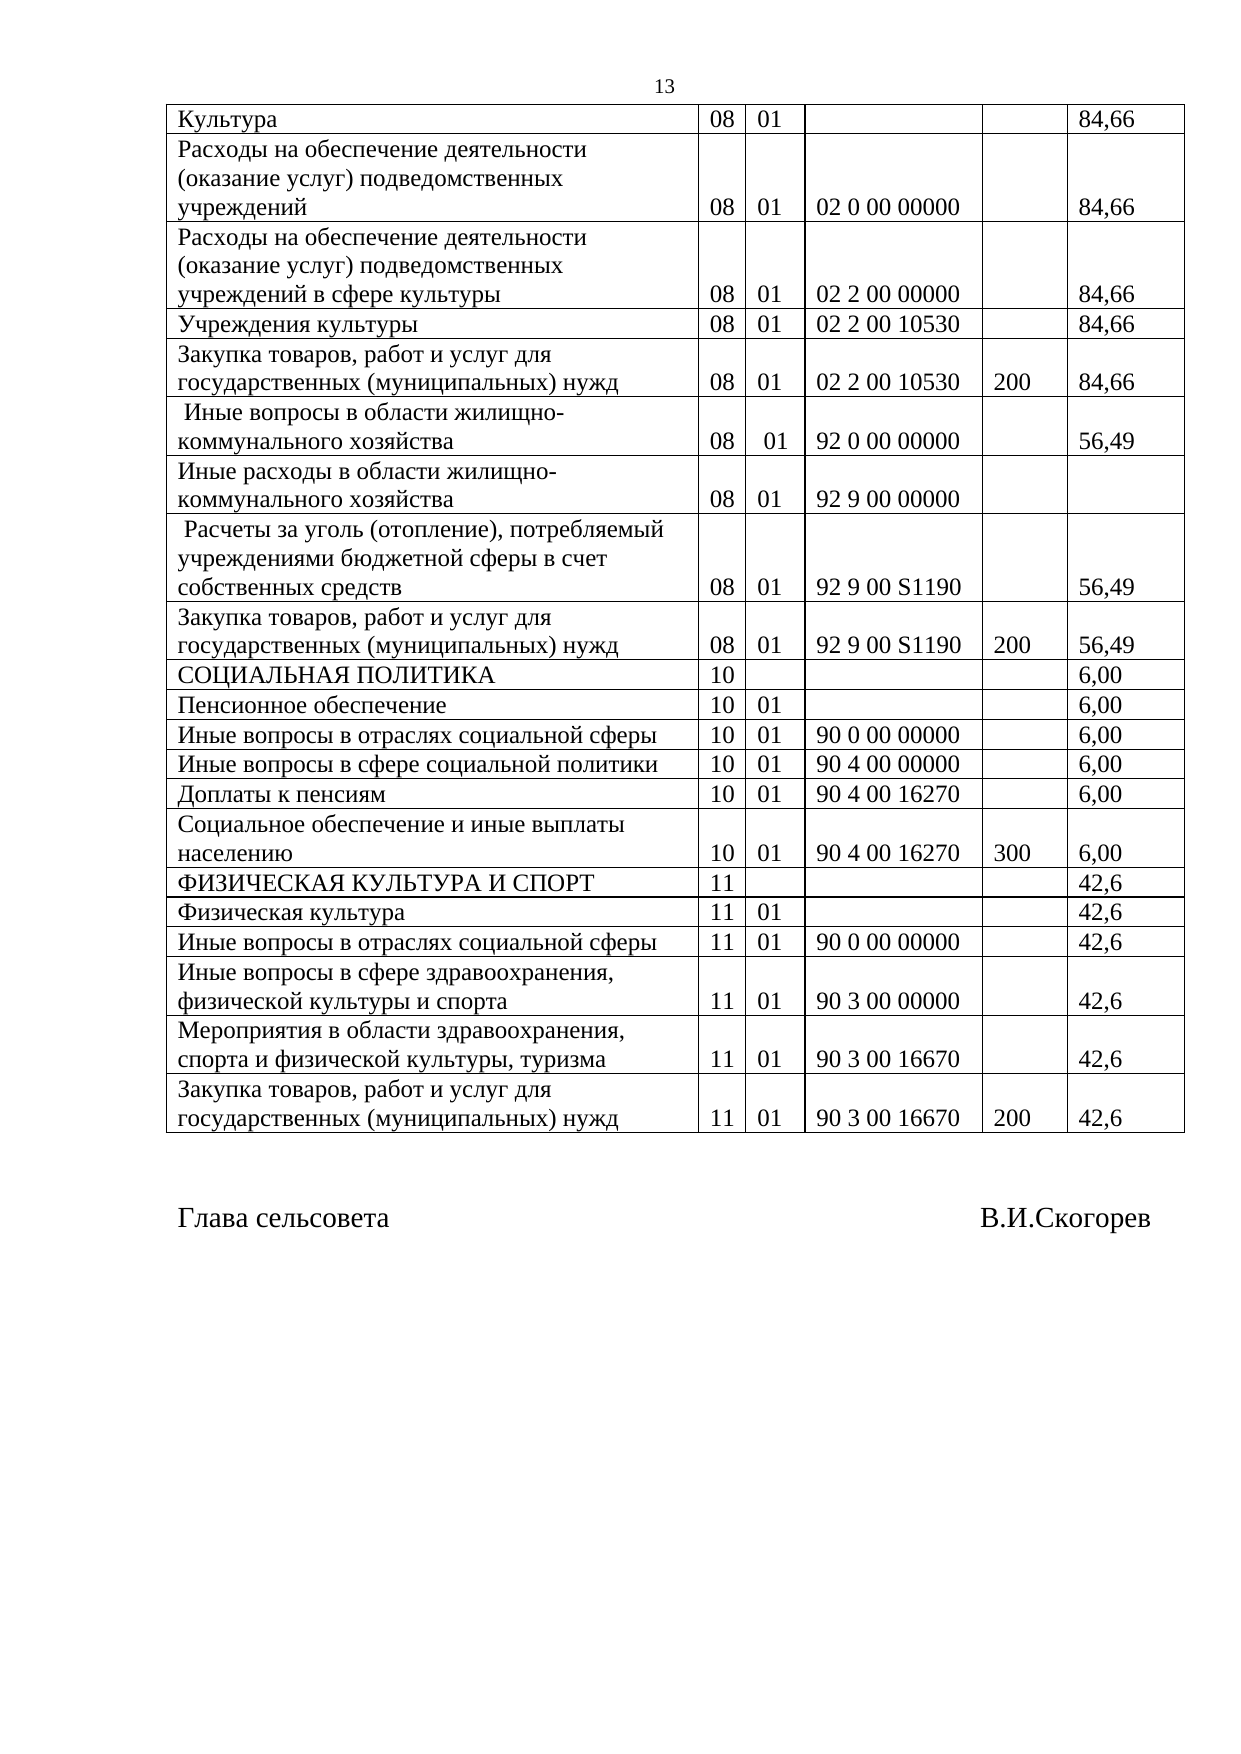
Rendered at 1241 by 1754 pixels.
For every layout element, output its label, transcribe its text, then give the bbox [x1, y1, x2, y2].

table_cell 92 9 00 S1190 [806, 514, 982, 601]
table_cell 01 [746, 105, 804, 133]
table_cell [983, 660, 1067, 689]
table_cell 11 [699, 1074, 745, 1132]
table_cell [983, 750, 1067, 778]
table_cell 84,66 [1068, 309, 1184, 338]
table_cell 11 [699, 898, 745, 926]
table_cell 10 [699, 660, 745, 689]
table_cell 02 0 00 00000 [806, 134, 982, 221]
table_cell 01 [746, 809, 804, 867]
table_cell [983, 868, 1067, 896]
table_cell 01 [746, 456, 804, 513]
table_cell 10 [699, 750, 745, 778]
table_cell ФИЗИЧЕСКАЯ КУЛЬТУРА И СПОРТ [167, 868, 698, 896]
table_cell Иные расходы в области жилищно-коммунального хозяйства [167, 456, 698, 513]
table_cell [983, 222, 1067, 308]
table_cell Социальное обеспечение и иные выплаты населению [167, 809, 698, 867]
table_cell 01 [746, 309, 804, 338]
table_cell 42,6 [1068, 898, 1184, 926]
table_cell [983, 105, 1067, 133]
table_cell 42,6 [1068, 957, 1184, 1014]
table_cell [746, 660, 804, 689]
table_cell 01 [746, 750, 804, 778]
table_cell Физическая культура [167, 898, 698, 926]
table_cell 10 [699, 690, 745, 719]
table_cell [746, 868, 804, 896]
table_cell 08 [699, 309, 745, 338]
table_cell [983, 1016, 1067, 1073]
table_cell 42,6 [1068, 1074, 1184, 1132]
table_cell Культура [167, 105, 698, 133]
table_cell 90 0 00 00000 [806, 927, 982, 956]
table_cell Иные вопросы в области жилищно-коммунального хозяйства [167, 397, 698, 455]
table_cell 56,49 [1068, 514, 1184, 601]
table_cell 200 [983, 1074, 1067, 1132]
table_cell 02 2 00 10530 [806, 309, 982, 338]
table_cell 6,00 [1068, 750, 1184, 778]
table_cell 6,00 [1068, 690, 1184, 719]
table_cell 08 [699, 222, 745, 308]
table_cell 90 3 00 00000 [806, 957, 982, 1014]
table_cell 01 [746, 957, 804, 1014]
table_cell 90 3 00 16670 [806, 1016, 982, 1073]
table_cell Закупка товаров, работ и услуг для государственных (муниципальных) нужд [167, 1074, 698, 1132]
table_cell Расходы на обеспечение деятельности (оказание услуг) подведомственных учреждений [167, 134, 698, 221]
table_cell 10 [699, 809, 745, 867]
table_cell [1068, 456, 1184, 513]
table_cell [806, 105, 982, 133]
table_cell 42,6 [1068, 1016, 1184, 1073]
table_cell [983, 456, 1067, 513]
table_cell 08 [699, 134, 745, 221]
table_cell 56,49 [1068, 397, 1184, 455]
table_cell [806, 690, 982, 719]
table_cell 90 0 00 00000 [806, 720, 982, 748]
table_cell 08 [699, 339, 745, 396]
table_cell 08 [699, 105, 745, 133]
table_cell 6,00 [1068, 779, 1184, 808]
table_cell 6,00 [1068, 660, 1184, 689]
table_cell 56,49 [1068, 602, 1184, 659]
table_cell 84,66 [1068, 339, 1184, 396]
table_cell 11 [699, 927, 745, 956]
table_cell 84,66 [1068, 222, 1184, 308]
table_cell [983, 309, 1067, 338]
table_cell Иные вопросы в отраслях социальной сферы [167, 720, 698, 748]
table_cell 84,66 [1068, 105, 1184, 133]
table_cell [983, 898, 1067, 926]
table_cell 08 [699, 514, 745, 601]
table_cell Расходы на обеспечение деятельности (оказание услуг) подведомственных учреждений в сфере культуры [167, 222, 698, 308]
table_cell 01 [746, 339, 804, 396]
table_cell 01 [746, 1074, 804, 1132]
table_cell 01 [746, 898, 804, 926]
table_cell Пенсионное обеспечение [167, 690, 698, 719]
table_cell [983, 927, 1067, 956]
table_cell [806, 660, 982, 689]
table_cell 01 [746, 397, 804, 455]
table_cell 92 0 00 00000 [806, 397, 982, 455]
table_cell 01 [746, 779, 804, 808]
table_cell 08 [699, 456, 745, 513]
table_cell 01 [746, 222, 804, 308]
table_cell СОЦИАЛЬНАЯ ПОЛИТИКА [167, 660, 698, 689]
table_cell 01 [746, 1016, 804, 1073]
table_cell 200 [983, 339, 1067, 396]
table_cell 01 [746, 690, 804, 719]
table_cell 84,66 [1068, 134, 1184, 221]
table_cell 6,00 [1068, 809, 1184, 867]
table_cell 90 3 00 16670 [806, 1074, 982, 1132]
table_cell 08 [699, 602, 745, 659]
table_cell Расчеты за уголь (отопление), потребляемый учреждениями бюджетной сферы в счет собственных средств [167, 514, 698, 601]
table_cell 01 [746, 134, 804, 221]
table_cell [983, 779, 1067, 808]
table_cell 02 2 00 00000 [806, 222, 982, 308]
table_cell [983, 957, 1067, 1014]
table_cell [806, 868, 982, 896]
table_cell 42,6 [1068, 927, 1184, 956]
table_cell 11 [699, 957, 745, 1014]
table_cell [983, 397, 1067, 455]
table_cell 08 [699, 397, 745, 455]
table_cell 01 [746, 602, 804, 659]
table_cell Учреждения культуры [167, 309, 698, 338]
table_cell 6,00 [1068, 720, 1184, 748]
table_cell 10 [699, 720, 745, 748]
table_cell Иные вопросы в отраслях социальной сферы [167, 927, 698, 956]
table_cell Закупка товаров, работ и услуг для государственных (муниципальных) нужд [167, 339, 698, 396]
table_cell 10 [699, 779, 745, 808]
table_cell 01 [746, 720, 804, 748]
table_cell 92 9 00 00000 [806, 456, 982, 513]
table_cell Закупка товаров, работ и услуг для государственных (муниципальных) нужд [167, 602, 698, 659]
table_cell Иные вопросы в сфере социальной политики [167, 750, 698, 778]
table_cell 11 [699, 1016, 745, 1073]
table_cell 92 9 00 S1190 [806, 602, 982, 659]
table_cell 01 [746, 927, 804, 956]
table_cell 90 4 00 00000 [806, 750, 982, 778]
table_cell 90 4 00 16270 [806, 779, 982, 808]
table_cell 11 [699, 868, 745, 896]
table_cell 42,6 [1068, 868, 1184, 896]
table_cell 90 4 00 16270 [806, 809, 982, 867]
table_cell Мероприятия в области здравоохранения, спорта и физической культуры, туризма [167, 1016, 698, 1073]
table_cell Иные вопросы в сфере здравоохранения, физической культуры и спорта [167, 957, 698, 1014]
text Глава сельсовета В.И.Скогорев [177, 1200, 1152, 1233]
table_cell [983, 690, 1067, 719]
table_cell [983, 134, 1067, 221]
table_cell 01 [746, 514, 804, 601]
table_cell 200 [983, 602, 1067, 659]
table_cell Доплаты к пенсиям [167, 779, 698, 808]
table_cell 02 2 00 10530 [806, 339, 982, 396]
table_cell [806, 898, 982, 926]
table_cell [983, 720, 1067, 748]
table_cell [983, 514, 1067, 601]
table_cell 300 [983, 809, 1067, 867]
